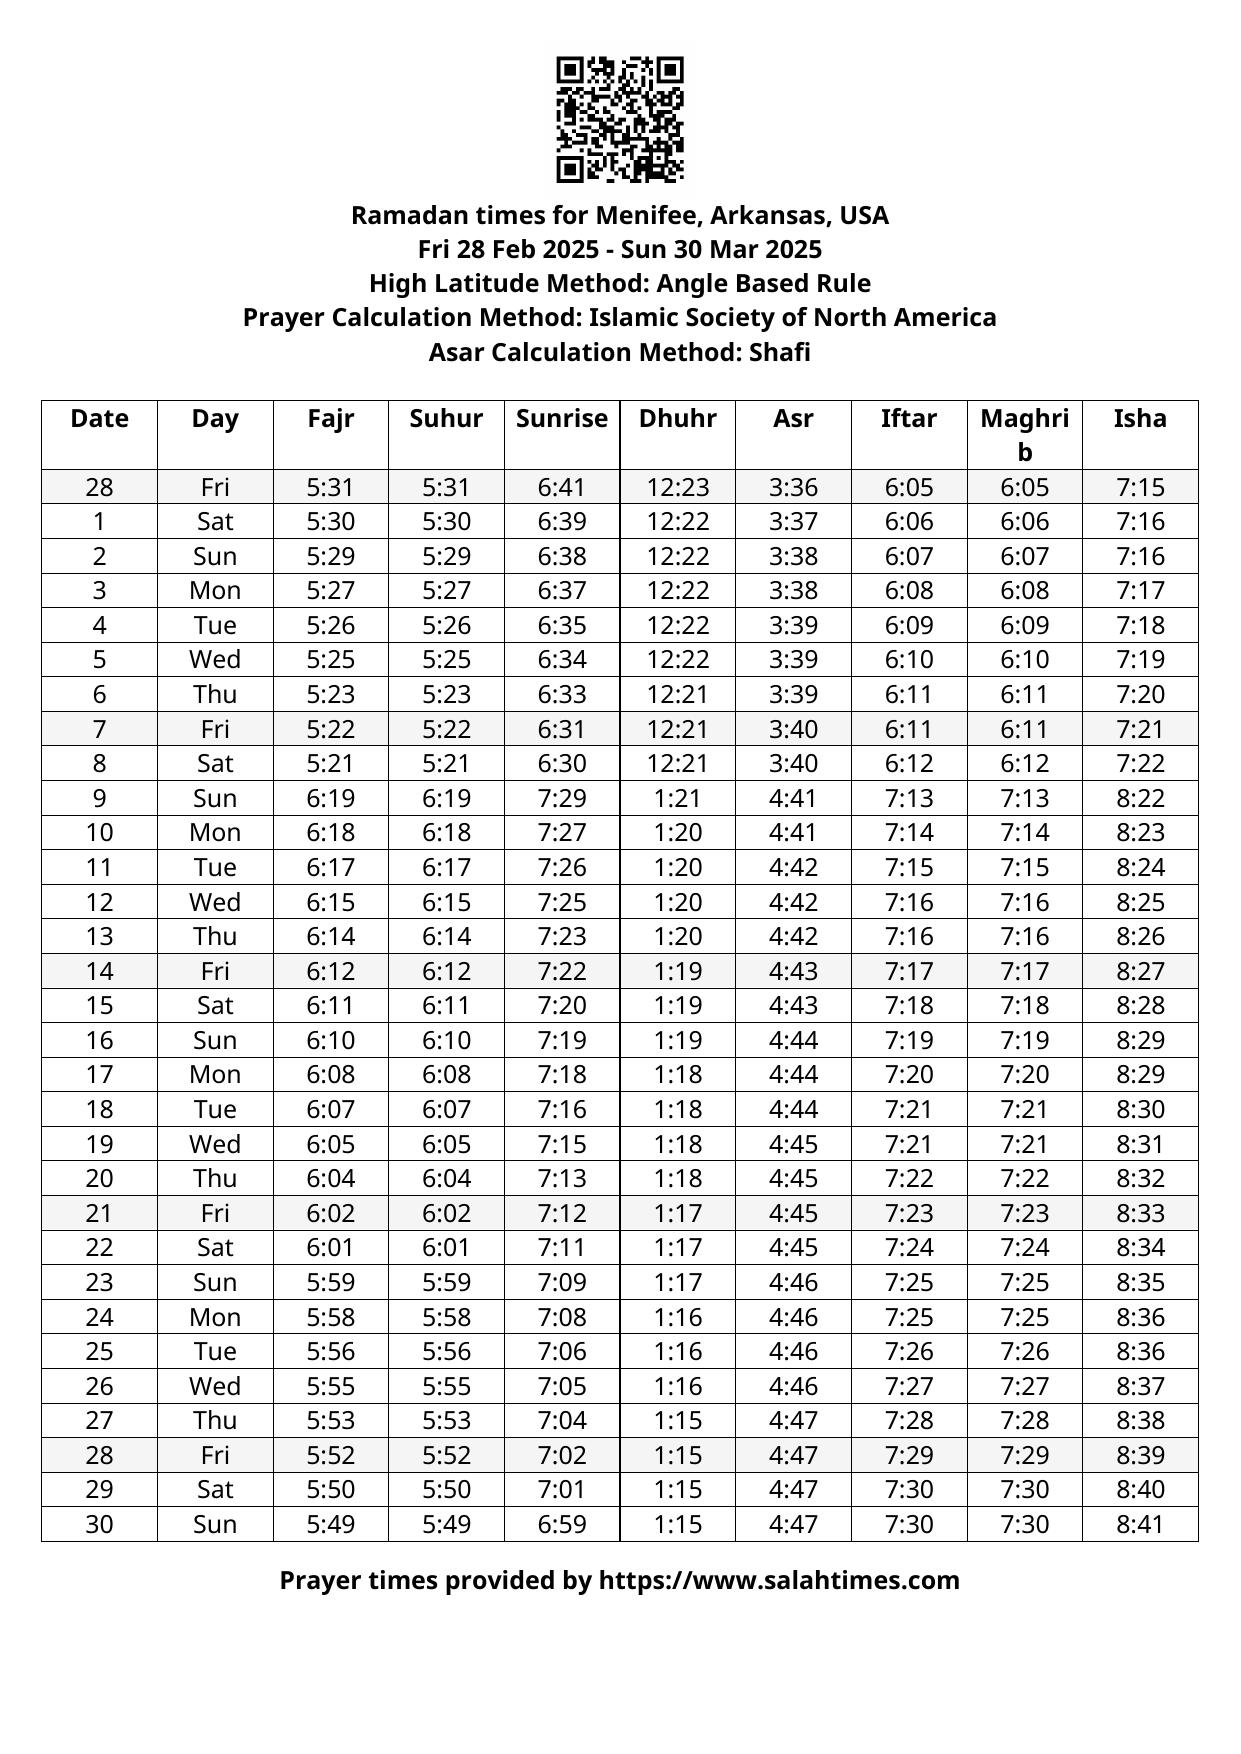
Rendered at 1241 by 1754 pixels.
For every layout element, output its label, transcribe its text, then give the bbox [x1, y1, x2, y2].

table_cell 15 [42, 989, 157, 1022]
table_cell 7:20 [505, 989, 619, 1022]
table_cell 6:12 [274, 954, 388, 987]
table_cell 5:50 [389, 1473, 504, 1506]
table_cell 7:30 [968, 1507, 1082, 1541]
table_cell Sat [158, 1231, 273, 1264]
table_cell 11 [42, 850, 157, 884]
table_cell 7:18 [852, 989, 967, 1022]
table_cell 7:22 [968, 1161, 1082, 1195]
table_cell 4 [42, 608, 157, 642]
table_cell 1:16 [621, 1334, 735, 1368]
table_cell 4:44 [736, 1023, 851, 1057]
table_cell 5:31 [274, 470, 388, 503]
table_cell 7:21 [968, 1092, 1082, 1126]
table_cell 4:43 [736, 989, 851, 1022]
table_cell Fri [158, 712, 273, 745]
table_header Fajr [274, 401, 388, 469]
table_cell Wed [158, 1127, 273, 1160]
table_cell 1:18 [621, 1161, 735, 1195]
table_cell 2 [42, 539, 157, 572]
table_cell 3:39 [736, 643, 851, 676]
table_cell 7:21 [1083, 712, 1198, 745]
table_cell 6:30 [505, 746, 619, 780]
table_cell 8:24 [1083, 850, 1198, 884]
table_cell 5:23 [274, 677, 388, 711]
table_cell 6:39 [505, 504, 619, 538]
table_cell 6:07 [274, 1092, 388, 1126]
table_cell 7:30 [968, 1473, 1082, 1506]
table_cell 7:25 [968, 1265, 1082, 1299]
table_cell 6:19 [274, 781, 388, 814]
table_cell 7:13 [505, 1161, 619, 1195]
table_cell 1 [42, 504, 157, 538]
table_cell 3 [42, 574, 157, 607]
table_cell 12:22 [621, 574, 735, 607]
table_cell 8:37 [1083, 1369, 1198, 1402]
table_cell 5:26 [274, 608, 388, 642]
table_cell 4:41 [736, 816, 851, 849]
table_cell 7:26 [852, 1334, 967, 1368]
table_cell 6:05 [852, 470, 967, 503]
table_cell Fri [158, 1438, 273, 1472]
table_cell 3:40 [736, 746, 851, 780]
table_cell 5:31 [389, 470, 504, 503]
table_cell 5:29 [274, 539, 388, 572]
table_cell 5:27 [274, 574, 388, 607]
table_cell Tue [158, 1092, 273, 1126]
table_cell 5:56 [274, 1334, 388, 1368]
table_cell 1:15 [621, 1404, 735, 1437]
table_cell 6:31 [505, 712, 619, 745]
table_cell 29 [42, 1473, 157, 1506]
table_cell 7:16 [968, 885, 1082, 918]
table_cell 7:18 [505, 1058, 619, 1091]
table_cell 7:29 [505, 781, 619, 814]
table_cell 5:55 [274, 1369, 388, 1402]
table_cell 7:11 [505, 1231, 619, 1264]
table_cell 8:41 [1083, 1507, 1198, 1541]
table_cell 4:47 [736, 1404, 851, 1437]
table_cell 7:13 [852, 781, 967, 814]
table_cell 28 [42, 1438, 157, 1472]
table_cell 7:20 [852, 1058, 967, 1091]
table_cell 8:29 [1083, 1023, 1198, 1057]
table_cell 7:29 [852, 1438, 967, 1472]
table_cell 7:16 [852, 919, 967, 953]
table_cell 1:18 [621, 1127, 735, 1160]
table_cell Sun [158, 1507, 273, 1541]
table_cell 5:53 [274, 1404, 388, 1437]
table_header Isha [1083, 401, 1198, 469]
table_cell 3:38 [736, 539, 851, 572]
table_cell 7:25 [852, 1300, 967, 1333]
table_cell 1:16 [621, 1300, 735, 1333]
table_cell 27 [42, 1404, 157, 1437]
table_cell 3:40 [736, 712, 851, 745]
table_cell 5:21 [274, 746, 388, 780]
table_cell 4:41 [736, 781, 851, 814]
table_cell 8:34 [1083, 1231, 1198, 1264]
table_cell 6:08 [968, 574, 1082, 607]
table_cell 12 [42, 885, 157, 918]
table_cell 6:14 [389, 919, 504, 953]
table_cell 1:19 [621, 989, 735, 1022]
table_cell 7:26 [968, 1334, 1082, 1368]
table_cell 7:22 [505, 954, 619, 987]
table_cell 7:02 [505, 1438, 619, 1472]
table_cell 7:16 [1083, 539, 1198, 572]
table_cell 6:01 [389, 1231, 504, 1264]
table_cell Mon [158, 1300, 273, 1333]
table_cell 4:46 [736, 1265, 851, 1299]
table_cell Thu [158, 919, 273, 953]
table_cell 30 [42, 1507, 157, 1541]
table_cell 5:58 [274, 1300, 388, 1333]
table_cell 5:30 [274, 504, 388, 538]
table_cell 4:44 [736, 1058, 851, 1091]
table_cell Fri [158, 1196, 273, 1229]
table_cell 7:16 [852, 885, 967, 918]
table_cell 8:36 [1083, 1334, 1198, 1368]
table_cell 5:52 [389, 1438, 504, 1472]
table_cell 20 [42, 1161, 157, 1195]
table_cell 1:20 [621, 850, 735, 884]
table_cell 6:18 [389, 816, 504, 849]
table_cell 4:42 [736, 850, 851, 884]
table_cell 4:47 [736, 1507, 851, 1541]
table_cell 8:25 [1083, 885, 1198, 918]
table_cell 3:36 [736, 470, 851, 503]
table_cell 3:37 [736, 504, 851, 538]
table_cell 6:34 [505, 643, 619, 676]
table_header Suhur [389, 401, 504, 469]
table_cell 5:23 [389, 677, 504, 711]
table_cell 6:11 [274, 989, 388, 1022]
table_cell 6:01 [274, 1231, 388, 1264]
table_cell 7:30 [852, 1507, 967, 1541]
table_cell 5:55 [389, 1369, 504, 1402]
table_cell 6:10 [968, 643, 1082, 676]
table_cell 7:23 [852, 1196, 967, 1229]
table_cell 6:11 [968, 677, 1082, 711]
table_cell 7:20 [968, 1058, 1082, 1091]
table_cell 7:04 [505, 1404, 619, 1437]
table_cell 6:06 [968, 504, 1082, 538]
table_cell Sun [158, 539, 273, 572]
table_cell 8 [42, 746, 157, 780]
table_cell 1:20 [621, 816, 735, 849]
table_cell 7:17 [852, 954, 967, 987]
table_cell 10 [42, 816, 157, 849]
table_cell 7:27 [852, 1369, 967, 1402]
table_cell 7:24 [968, 1231, 1082, 1264]
table_cell 3:39 [736, 677, 851, 711]
table_cell 6:11 [852, 677, 967, 711]
table_cell 26 [42, 1369, 157, 1402]
table_cell 5:59 [274, 1265, 388, 1299]
table_cell 8:27 [1083, 954, 1198, 987]
table_cell 7:17 [1083, 574, 1198, 607]
table_cell 6:05 [389, 1127, 504, 1160]
table_cell 7:21 [852, 1092, 967, 1126]
table_cell 5:27 [389, 574, 504, 607]
text Ramadan times for Menifee, Arkansas, USA [42, 198, 1198, 232]
table_cell 7:25 [968, 1300, 1082, 1333]
table_cell 19 [42, 1127, 157, 1160]
table_header Sunrise [505, 401, 619, 469]
table_cell 5:49 [274, 1507, 388, 1541]
table_cell 4:46 [736, 1300, 851, 1333]
table_cell 16 [42, 1023, 157, 1057]
table_cell Wed [158, 1369, 273, 1402]
table_cell 1:15 [621, 1473, 735, 1506]
table_cell 7:19 [968, 1023, 1082, 1057]
table_cell 7:12 [505, 1196, 619, 1229]
table_cell 7:19 [505, 1023, 619, 1057]
table_cell 6:05 [968, 470, 1082, 503]
table_cell 7:19 [1083, 643, 1198, 676]
table_cell 6:07 [968, 539, 1082, 572]
table_cell 1:19 [621, 1023, 735, 1057]
table_cell Thu [158, 677, 273, 711]
table_cell 7:23 [968, 1196, 1082, 1229]
table_cell Fri [158, 470, 273, 503]
table_cell 8:30 [1083, 1092, 1198, 1126]
table_cell 4:46 [736, 1334, 851, 1368]
table_cell 1:19 [621, 954, 735, 987]
text Prayer times provided by https://www.salahtimes.com [42, 1563, 1198, 1597]
table_cell 6:41 [505, 470, 619, 503]
table_cell 6:17 [389, 850, 504, 884]
table_cell Thu [158, 1161, 273, 1195]
table_cell 7:22 [852, 1161, 967, 1195]
table_cell 7:20 [1083, 677, 1198, 711]
table_cell 5:21 [389, 746, 504, 780]
table_cell 22 [42, 1231, 157, 1264]
table_cell 7:15 [505, 1127, 619, 1160]
table_cell 1:20 [621, 919, 735, 953]
table_cell 7 [42, 712, 157, 745]
table_cell 7:15 [852, 850, 967, 884]
table_cell Tue [158, 608, 273, 642]
table_cell 7:21 [852, 1127, 967, 1160]
table_cell 6:12 [852, 746, 967, 780]
table_cell 1:18 [621, 1058, 735, 1091]
table_cell 6:02 [274, 1196, 388, 1229]
table_cell 6:35 [505, 608, 619, 642]
table_cell 8:22 [1083, 781, 1198, 814]
table_cell 25 [42, 1334, 157, 1368]
table_cell 13 [42, 919, 157, 953]
table_cell 7:15 [968, 850, 1082, 884]
table_cell 6:17 [274, 850, 388, 884]
table_cell 7:29 [968, 1438, 1082, 1472]
table_cell 6:08 [274, 1058, 388, 1091]
table_cell 12:21 [621, 677, 735, 711]
table_header Dhuhr [621, 401, 735, 469]
table_cell 7:16 [1083, 504, 1198, 538]
table_cell Sun [158, 1265, 273, 1299]
table_cell 6:06 [852, 504, 967, 538]
table_cell 5:25 [274, 643, 388, 676]
table_cell Sat [158, 1473, 273, 1506]
table_cell 7:27 [505, 816, 619, 849]
table_cell 4:46 [736, 1369, 851, 1402]
table_cell 4:45 [736, 1127, 851, 1160]
table_cell 6:05 [274, 1127, 388, 1160]
table_cell 6:59 [505, 1507, 619, 1541]
table_cell 7:28 [968, 1404, 1082, 1437]
table_cell 6:08 [389, 1058, 504, 1091]
table_cell 5:26 [389, 608, 504, 642]
table_cell 6:12 [389, 954, 504, 987]
table_cell Mon [158, 1058, 273, 1091]
table_cell 8:23 [1083, 816, 1198, 849]
table_cell Tue [158, 1334, 273, 1368]
table_cell 12:21 [621, 712, 735, 745]
table_cell 7:30 [852, 1473, 967, 1506]
table_cell 7:08 [505, 1300, 619, 1333]
table_cell Sun [158, 781, 273, 814]
table_cell 7:18 [1083, 608, 1198, 642]
table_cell 6:11 [389, 989, 504, 1022]
table_cell 4:45 [736, 1231, 851, 1264]
table_cell 1:16 [621, 1369, 735, 1402]
table_cell 5:52 [274, 1438, 388, 1472]
table_cell 6:11 [968, 712, 1082, 745]
table_cell 5:58 [389, 1300, 504, 1333]
table_cell 6:02 [389, 1196, 504, 1229]
table_cell 6:10 [389, 1023, 504, 1057]
table_cell 4:44 [736, 1092, 851, 1126]
table_cell 7:13 [968, 781, 1082, 814]
table_cell 5:22 [274, 712, 388, 745]
table_cell 8:40 [1083, 1473, 1198, 1506]
table_cell 12:22 [621, 608, 735, 642]
table_cell Mon [158, 574, 273, 607]
table_cell 7:17 [968, 954, 1082, 987]
table_cell 1:17 [621, 1196, 735, 1229]
table_cell 6:07 [852, 539, 967, 572]
table_cell 17 [42, 1058, 157, 1091]
table_cell 4:42 [736, 885, 851, 918]
table_cell 8:31 [1083, 1127, 1198, 1160]
table_cell Sat [158, 746, 273, 780]
table_cell 18 [42, 1092, 157, 1126]
text Asar Calculation Method: Shafi [42, 334, 1198, 368]
table_cell 5:59 [389, 1265, 504, 1299]
table_cell 4:43 [736, 954, 851, 987]
table_cell 8:33 [1083, 1196, 1198, 1229]
table_cell 7:22 [1083, 746, 1198, 780]
table_header Day [158, 401, 273, 469]
table_cell Sat [158, 504, 273, 538]
table_cell 8:32 [1083, 1161, 1198, 1195]
table_cell 5:29 [389, 539, 504, 572]
table_cell 8:38 [1083, 1404, 1198, 1437]
table_cell 7:23 [505, 919, 619, 953]
table_cell 5:56 [389, 1334, 504, 1368]
table_cell 12:21 [621, 746, 735, 780]
table_cell 23 [42, 1265, 157, 1299]
table_cell 6:04 [389, 1161, 504, 1195]
table_cell 6:08 [852, 574, 967, 607]
picture [542, 41, 699, 198]
text Fri 28 Feb 2025 - Sun 30 Mar 2025 [42, 232, 1198, 266]
table_cell 1:17 [621, 1231, 735, 1264]
table_cell 7:27 [968, 1369, 1082, 1402]
table_cell 6:09 [852, 608, 967, 642]
table_cell 6:10 [852, 643, 967, 676]
table_cell 1:18 [621, 1092, 735, 1126]
table_cell 12:23 [621, 470, 735, 503]
table_cell Thu [158, 1404, 273, 1437]
table_cell 6:18 [274, 816, 388, 849]
table_cell 5:50 [274, 1473, 388, 1506]
table_cell 7:05 [505, 1369, 619, 1402]
table_cell 6:12 [968, 746, 1082, 780]
table_cell 4:42 [736, 919, 851, 953]
table_cell Fri [158, 954, 273, 987]
table_cell 6 [42, 677, 157, 711]
table_cell 14 [42, 954, 157, 987]
table_cell 7:16 [505, 1092, 619, 1126]
table_cell 7:14 [852, 816, 967, 849]
table_cell 3:39 [736, 608, 851, 642]
table_cell 4:45 [736, 1196, 851, 1229]
table_cell Sun [158, 1023, 273, 1057]
table_cell 7:25 [852, 1265, 967, 1299]
table_cell 6:15 [389, 885, 504, 918]
table_cell Wed [158, 643, 273, 676]
table_cell 3:38 [736, 574, 851, 607]
table_cell 7:18 [968, 989, 1082, 1022]
table_cell 1:15 [621, 1507, 735, 1541]
table_cell 6:37 [505, 574, 619, 607]
table_header Asr [736, 401, 851, 469]
table_cell 5:25 [389, 643, 504, 676]
table_cell 5:53 [389, 1404, 504, 1437]
text High Latitude Method: Angle Based Rule [42, 266, 1198, 300]
table_cell 6:14 [274, 919, 388, 953]
table_cell 5:22 [389, 712, 504, 745]
table_cell 7:24 [852, 1231, 967, 1264]
table_cell 7:16 [968, 919, 1082, 953]
table_cell 28 [42, 470, 157, 503]
table_header Maghrib [968, 401, 1082, 469]
table_cell Wed [158, 885, 273, 918]
table_cell 1:21 [621, 781, 735, 814]
table_cell 6:19 [389, 781, 504, 814]
table_cell 7:26 [505, 850, 619, 884]
table_cell 12:22 [621, 643, 735, 676]
table_cell 1:20 [621, 885, 735, 918]
table_cell 8:29 [1083, 1058, 1198, 1091]
table_cell 6:07 [389, 1092, 504, 1126]
table_cell 7:01 [505, 1473, 619, 1506]
table_cell 4:47 [736, 1438, 851, 1472]
table_cell 7:15 [1083, 470, 1198, 503]
table_cell 1:15 [621, 1438, 735, 1472]
table_cell Tue [158, 850, 273, 884]
table_cell Sat [158, 989, 273, 1022]
text Prayer Calculation Method: Islamic Society of North America [42, 300, 1198, 334]
table_cell 9 [42, 781, 157, 814]
table_cell 7:09 [505, 1265, 619, 1299]
table_cell 12:22 [621, 539, 735, 572]
table_cell 7:25 [505, 885, 619, 918]
table_cell 8:28 [1083, 989, 1198, 1022]
table_cell 6:11 [852, 712, 967, 745]
table_cell 8:39 [1083, 1438, 1198, 1472]
table_cell 7:28 [852, 1404, 967, 1437]
table_cell 7:21 [968, 1127, 1082, 1160]
table_cell 1:17 [621, 1265, 735, 1299]
table_cell 4:45 [736, 1161, 851, 1195]
table_cell 7:06 [505, 1334, 619, 1368]
table_cell Mon [158, 816, 273, 849]
table_cell 6:09 [968, 608, 1082, 642]
table_cell 6:15 [274, 885, 388, 918]
table_cell 5:30 [389, 504, 504, 538]
table_cell 12:22 [621, 504, 735, 538]
table_cell 5:49 [389, 1507, 504, 1541]
table_cell 8:35 [1083, 1265, 1198, 1299]
table_cell 4:47 [736, 1473, 851, 1506]
table_header Date [42, 401, 157, 469]
table_cell 8:26 [1083, 919, 1198, 953]
table_header Iftar [852, 401, 967, 469]
table_cell 8:36 [1083, 1300, 1198, 1333]
table_cell 5 [42, 643, 157, 676]
table_cell 6:04 [274, 1161, 388, 1195]
table_cell 24 [42, 1300, 157, 1333]
table_cell 7:14 [968, 816, 1082, 849]
table_cell 6:10 [274, 1023, 388, 1057]
table_cell 6:33 [505, 677, 619, 711]
table_cell 7:19 [852, 1023, 967, 1057]
table_cell 6:38 [505, 539, 619, 572]
table_cell 21 [42, 1196, 157, 1229]
